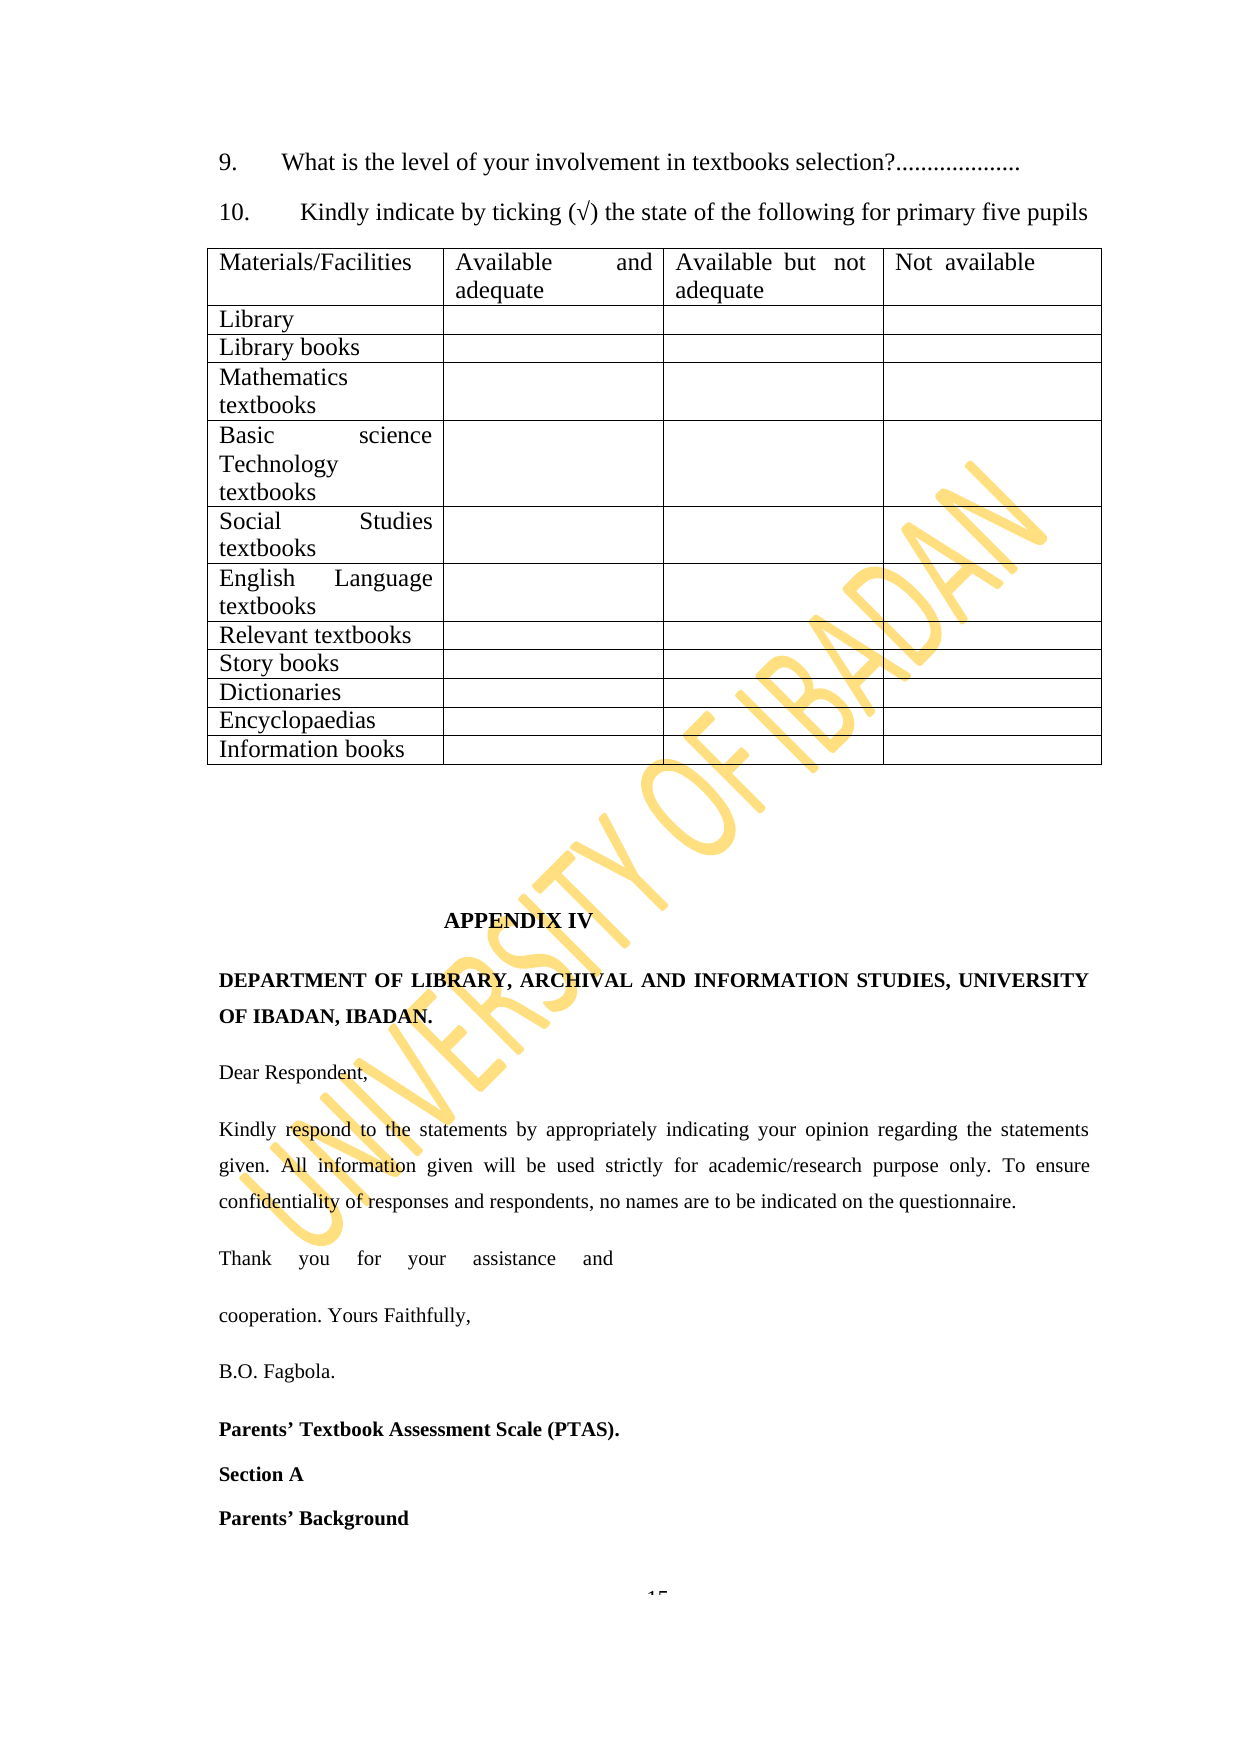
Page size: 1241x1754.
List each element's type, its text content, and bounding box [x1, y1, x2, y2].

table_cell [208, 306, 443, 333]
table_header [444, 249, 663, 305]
text Kindly respond to the statements by appropriately indicating your opinion regarding the statements given. All information given will be used strictly for academic/research purpose only. To ensure confidentiality of responses and respondents, no names are to be indicated on the questionnaire. [218, 1117, 1090, 1213]
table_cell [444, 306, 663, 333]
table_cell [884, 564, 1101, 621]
text B.O. Fagbola. [218, 1360, 1240, 1384]
list Kindly indicate by ticking (√) the state of the following for primary five pupils [218, 197, 1240, 226]
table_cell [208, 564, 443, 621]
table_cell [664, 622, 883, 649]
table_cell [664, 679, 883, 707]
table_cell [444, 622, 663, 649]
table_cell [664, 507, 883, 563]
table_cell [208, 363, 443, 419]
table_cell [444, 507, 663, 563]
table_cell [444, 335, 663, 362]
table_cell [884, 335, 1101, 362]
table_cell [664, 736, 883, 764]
text DEPARTMENT OF LIBRARY, ARCHIVAL AND INFORMATION STUDIES, UNIVERSITY OF IBADAN, IBADAN. [218, 968, 1090, 1028]
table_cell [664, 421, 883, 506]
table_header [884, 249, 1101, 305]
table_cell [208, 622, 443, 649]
text Dear Respondent, [218, 1060, 1240, 1084]
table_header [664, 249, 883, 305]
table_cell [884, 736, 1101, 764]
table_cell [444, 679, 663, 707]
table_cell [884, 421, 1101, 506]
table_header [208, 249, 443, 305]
text Parents’ Textbook Assessment Scale (PTAS). Section A [218, 1417, 682, 1486]
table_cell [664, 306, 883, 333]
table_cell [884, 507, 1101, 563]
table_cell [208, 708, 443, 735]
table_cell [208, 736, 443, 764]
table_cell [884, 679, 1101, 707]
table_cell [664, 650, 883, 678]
text Thank you for your assistance and cooperation. Yours Faithfully, [218, 1246, 613, 1327]
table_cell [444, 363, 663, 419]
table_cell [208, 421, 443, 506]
text Parents’ Background [218, 1506, 1240, 1530]
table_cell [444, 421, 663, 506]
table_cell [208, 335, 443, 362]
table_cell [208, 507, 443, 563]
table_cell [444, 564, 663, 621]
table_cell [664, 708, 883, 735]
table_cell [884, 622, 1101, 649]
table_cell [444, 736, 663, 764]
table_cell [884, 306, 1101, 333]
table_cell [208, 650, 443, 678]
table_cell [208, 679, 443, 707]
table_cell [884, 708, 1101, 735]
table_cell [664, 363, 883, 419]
list What is the level of your involvement in textbooks selection?.................... [218, 147, 1240, 176]
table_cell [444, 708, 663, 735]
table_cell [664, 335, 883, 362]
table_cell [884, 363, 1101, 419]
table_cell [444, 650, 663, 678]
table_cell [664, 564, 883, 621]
text APPENDIX IV [443, 907, 1240, 934]
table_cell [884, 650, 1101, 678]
